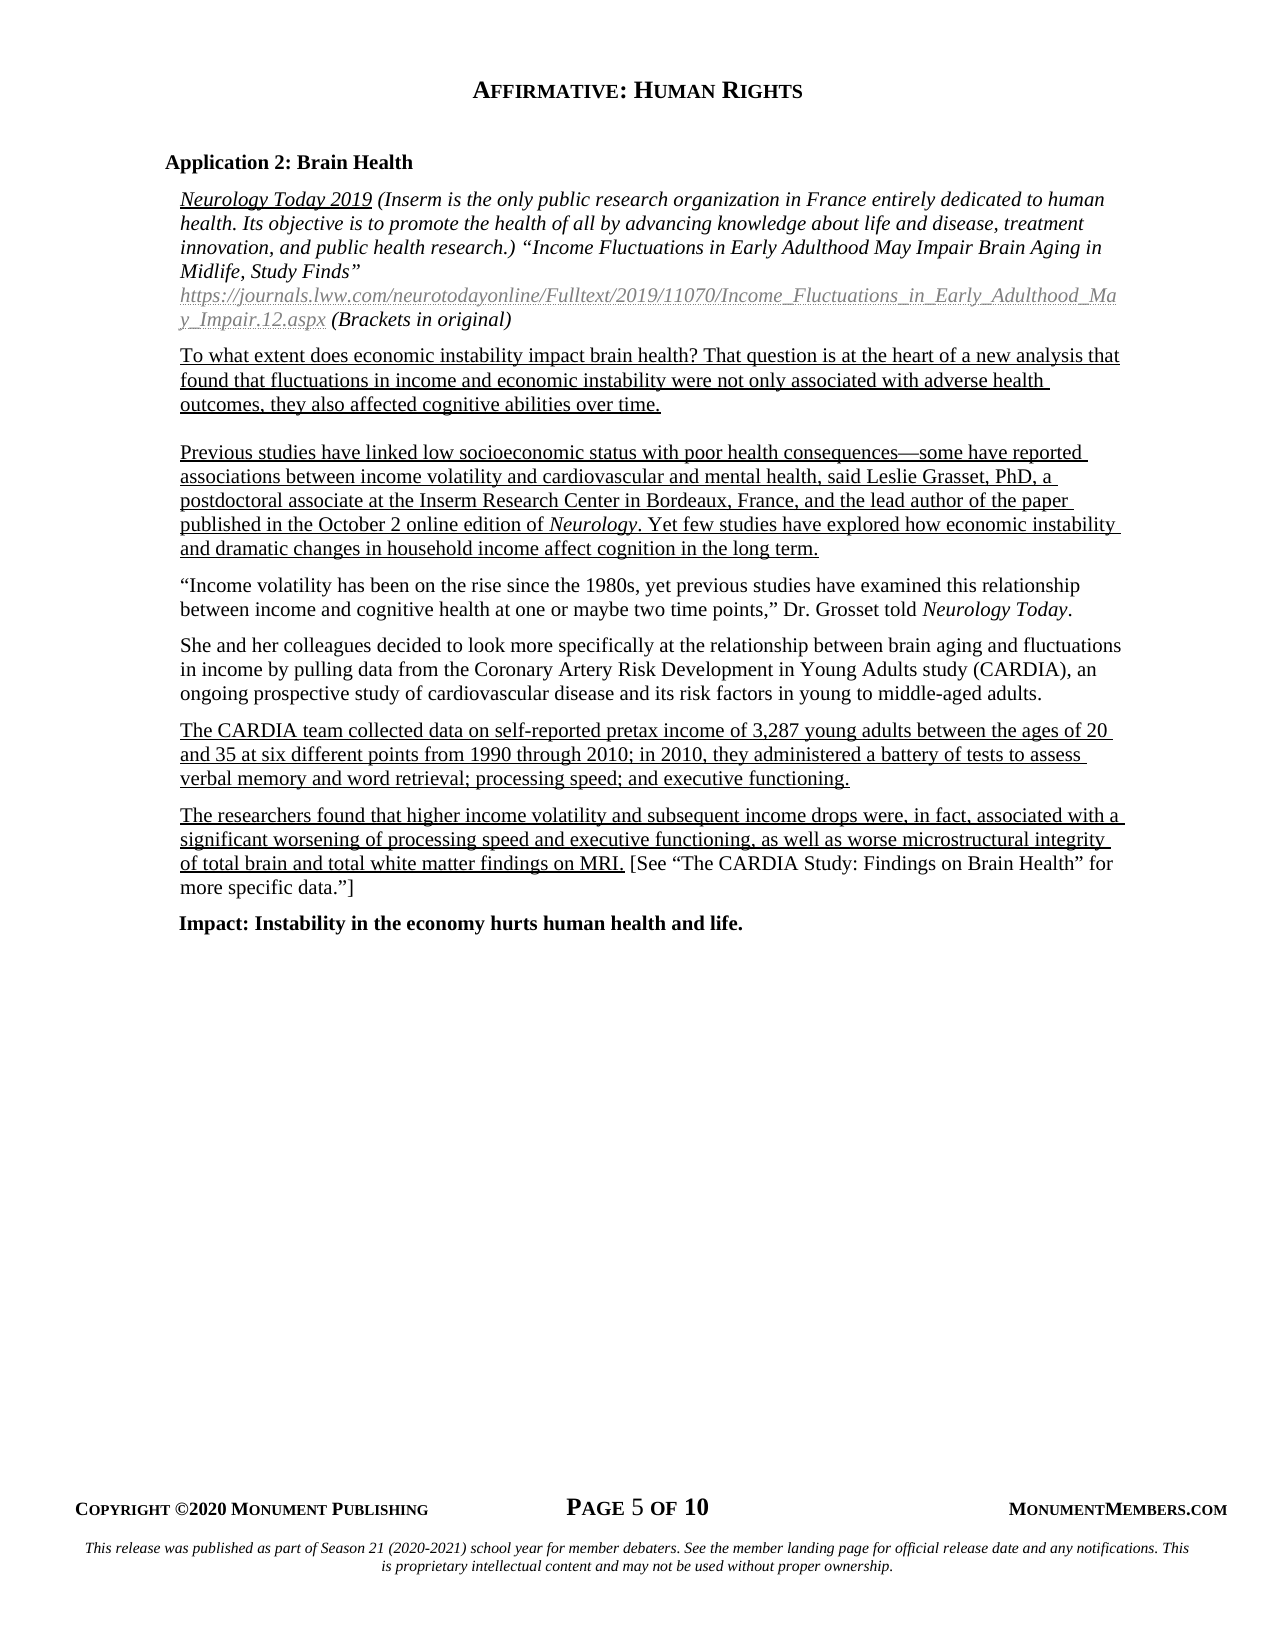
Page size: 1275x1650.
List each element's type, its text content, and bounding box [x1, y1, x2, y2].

text Neurology Today 2019 (Inserm is the only public research organization in France entirely dedicated to human health. Its objective is to promote the health of all by advancing knowledge about life and disease, treatment innovation, and public health research.) “Income Fluctuations in Early Adulthood May Impair Brain Aging in Midlife, Study Finds” https://journals.lww.com/neurotodayonline/Fulltext/2019/11070/Income_Fluctuations_in_Early_Adulthood_May_Impair.12.aspx (Brackets in original) [180, 187, 1125, 331]
text To what extent does economic instability impact brain health? That question is at the heart of a new analysis that found that fluctuations in income and economic instability were not only associated with adverse health outcomes, they also affected cognitive abilities over time. Previous studies have linked low socioeconomic status with poor health consequences—some have reported associations between income volatility and cardiovascular and mental health, said Leslie Grasset, PhD, a postdoctoral associate at the Inserm Research Center in Bordeaux, France, and the lead author of the paper published in the October 2 online edition of Neurology. Yet few studies have explored how economic instability and dramatic changes in household income affect cognition in the long term. [180, 343, 1125, 560]
text Impact: Instability in the economy hurts human health and life. [178, 911, 1125, 935]
text The CARDIA team collected data on self-reported pretax income of 3,287 young adults between the ages of 20 and 35 at six different points from 1990 through 2010; in 2010, they administered a battery of tests to assess verbal memory and word retrieval; processing speed; and executive functioning. [180, 718, 1125, 790]
text She and her colleagues decided to look more specifically at the relationship between brain aging and fluctuations in income by pulling data from the Coronary Artery Risk Development in Young Adults study (CARDIA), an ongoing prospective study of cardiovascular disease and its risk factors in young to middle-aged adults. [180, 633, 1125, 705]
text “Income volatility has been on the rise since the 1980s, yet previous studies have examined this relationship between income and cognitive health at one or maybe two time points,” Dr. Grosset told Neurology Today. [180, 572, 1125, 621]
text The researchers found that higher income volatility and subsequent income drops were, in fact, associated with a significant worsening of processing speed and executive functioning, as well as worse microstructural integrity of total brain and total white matter findings on MRI. [See “The CARDIA Study: Findings on Brain Health” for more specific data.”] [180, 825, 1125, 899]
text Application 2: Brain Health [165, 150, 1125, 174]
